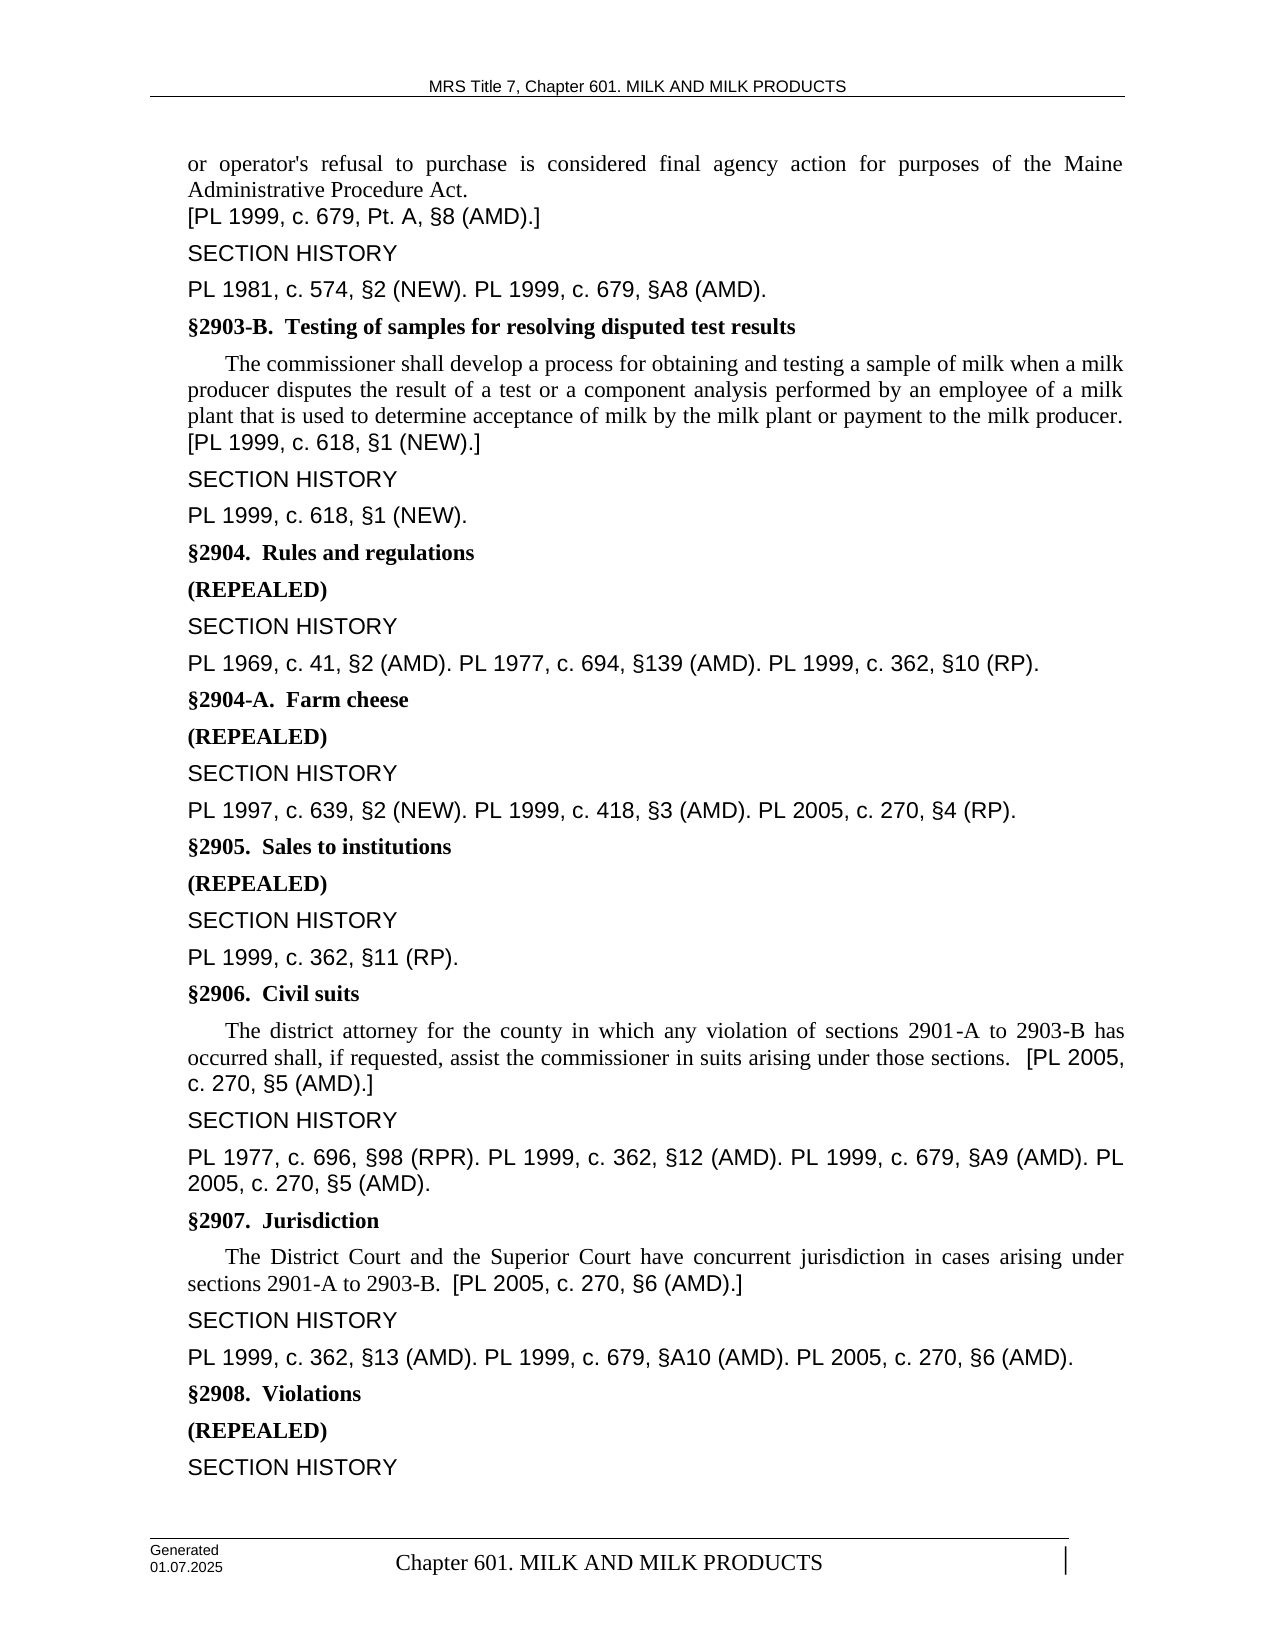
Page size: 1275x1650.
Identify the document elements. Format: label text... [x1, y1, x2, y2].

text PL 1977, c. 696, §98 (RPR). PL 1999, c. 362, §12 (AMD). PL 1999, c. 679, §A9 (AMD). PL 2005, c. 270, §5 (AMD). [187, 1143, 1125, 1196]
text SECTION HISTORY [187, 907, 1125, 933]
text PL 1999, c. 618, §1 (NEW). [187, 502, 1125, 529]
text PL 1999, c. 362, §11 (RP). [187, 944, 1125, 970]
text §2904-A. Farm cheese [187, 686, 1125, 713]
text SECTION HISTORY [187, 1107, 1125, 1133]
text PL 1981, c. 574, §2 (NEW). PL 1999, c. 679, §A8 (AMD). [187, 276, 1125, 303]
text SECTION HISTORY [187, 466, 1125, 492]
text §2906. Civil suits [187, 980, 1125, 1007]
text §2905. Sales to institutions [187, 833, 1125, 860]
text §2903-B. Testing of samples for resolving disputed test results [187, 313, 1125, 339]
text §2904. Rules and regulations [187, 539, 1125, 566]
text §2907. Jurisdiction [187, 1207, 1125, 1233]
text The district attorney for the county in which any violation of sections 2901‑A to 2903‑B has occurred shall, if requested, assist the commissioner in suits arising under those sections. [PL 2005, c. 270, §5 (AMD).] [187, 1017, 1125, 1096]
text SECTION HISTORY [187, 760, 1125, 786]
text The District Court and the Superior Court have concurrent jurisdiction in cases arising under sections 2901‑A to 2903‑B. [PL 2005, c. 270, §6 (AMD).] [187, 1243, 1125, 1296]
text SECTION HISTORY [187, 1454, 1125, 1480]
text (REPEALED) [187, 723, 1125, 749]
text (REPEALED) [187, 1417, 1125, 1443]
text §2908. Violations [187, 1380, 1125, 1407]
text PL 1997, c. 639, §2 (NEW). PL 1999, c. 418, §3 (AMD). PL 2005, c. 270, §4 (RP). [187, 797, 1125, 823]
text PL 1969, c. 41, §2 (AMD). PL 1977, c. 694, §139 (AMD). PL 1999, c. 362, §10 (RP). [187, 649, 1125, 676]
text The commissioner shall develop a process for obtaining and testing a sample of milk when a milk producer disputes the result of a test or a component analysis performed by an employee of a milk plant that is used to determine acceptance of milk by the milk plant or payment to the milk producer. [PL 1999, c. 618, §1 (NEW).] [187, 350, 1125, 455]
text PL 1999, c. 362, §13 (AMD). PL 1999, c. 679, §A10 (AMD). PL 2005, c. 270, §6 (AMD). [187, 1343, 1125, 1370]
text (REPEALED) [187, 870, 1125, 896]
text SECTION HISTORY [187, 239, 1125, 266]
text SECTION HISTORY [187, 1307, 1125, 1333]
text (REPEALED) [187, 576, 1125, 602]
text [PL 1999, c. 679, Pt. A, §8 (AMD).] [187, 203, 1125, 229]
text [187, 150, 1125, 203]
text SECTION HISTORY [187, 613, 1125, 639]
